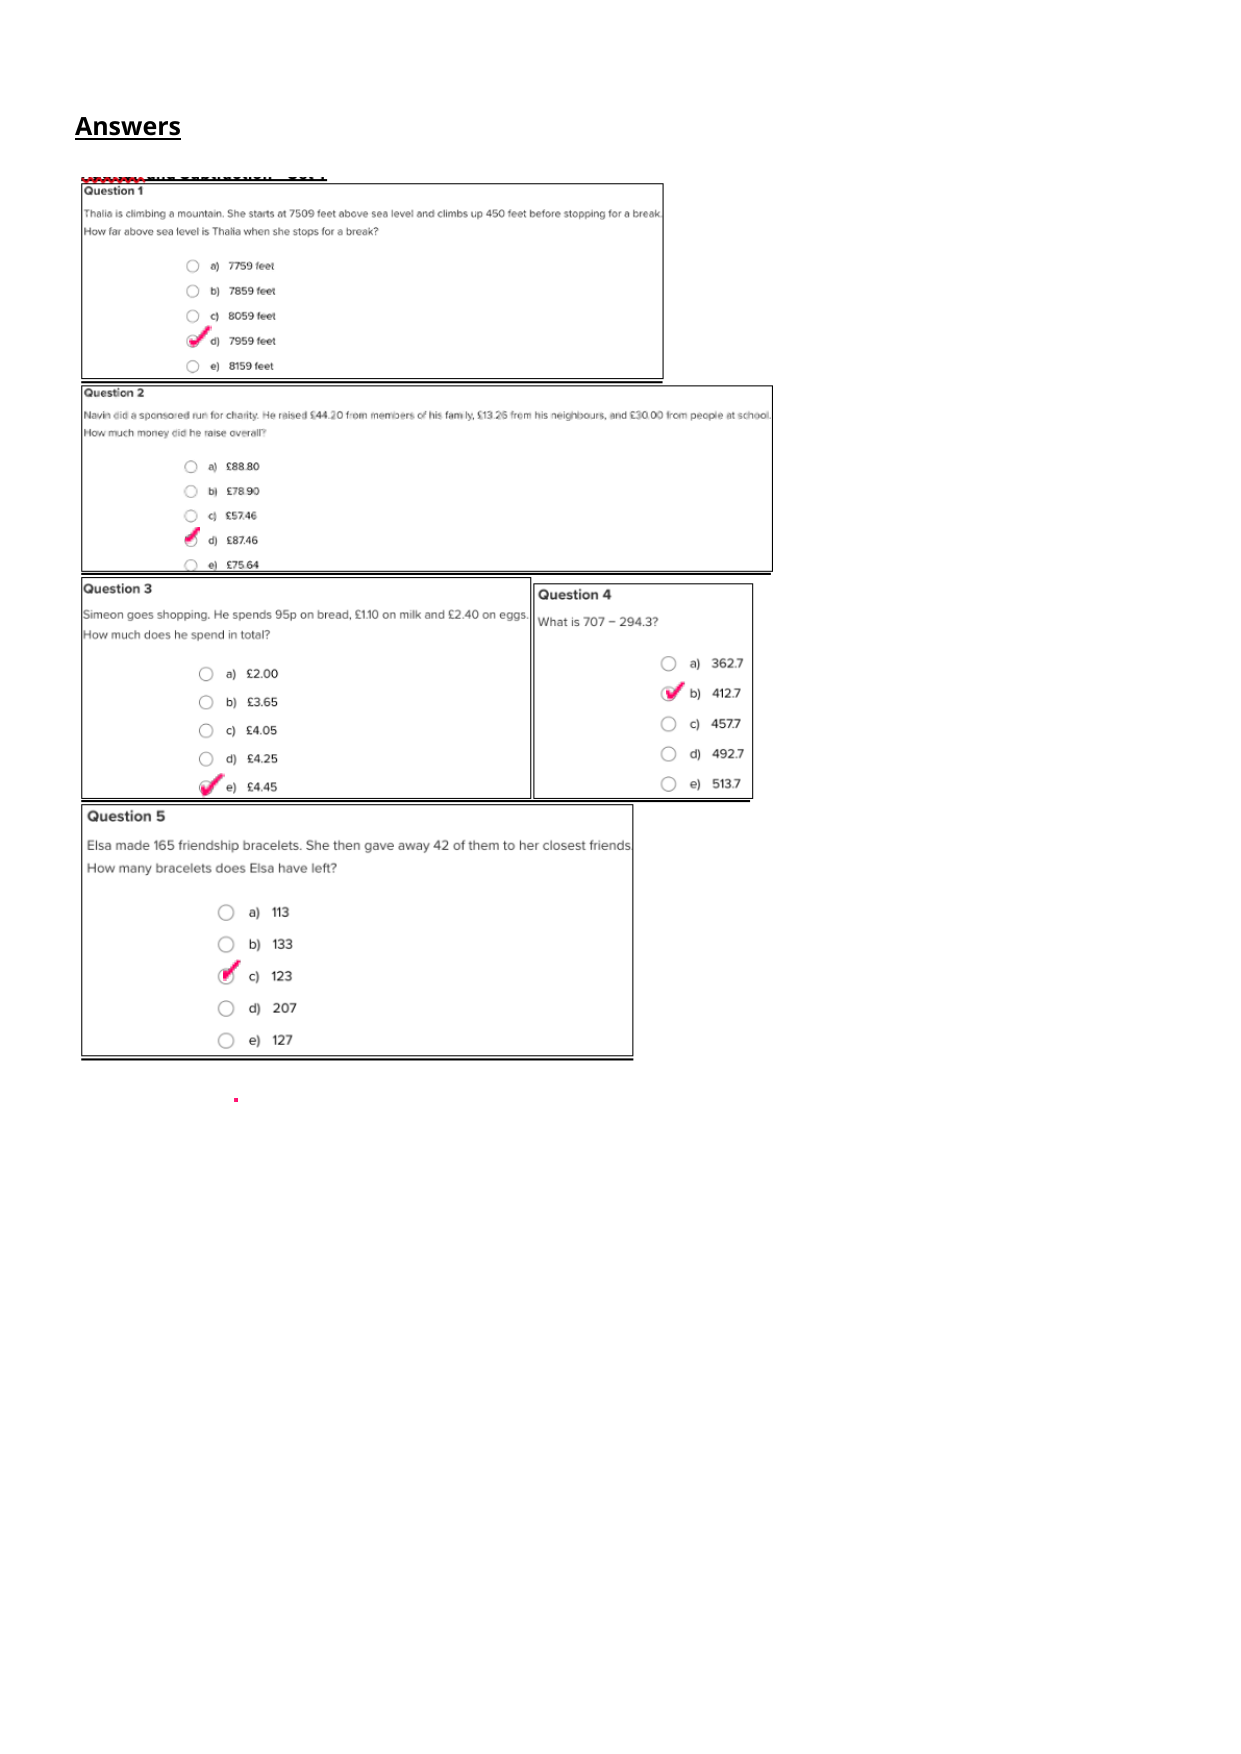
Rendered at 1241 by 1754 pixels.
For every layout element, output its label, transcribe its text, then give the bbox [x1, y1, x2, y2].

picture [75, 177, 773, 1073]
text Answers [75, 109, 1165, 143]
